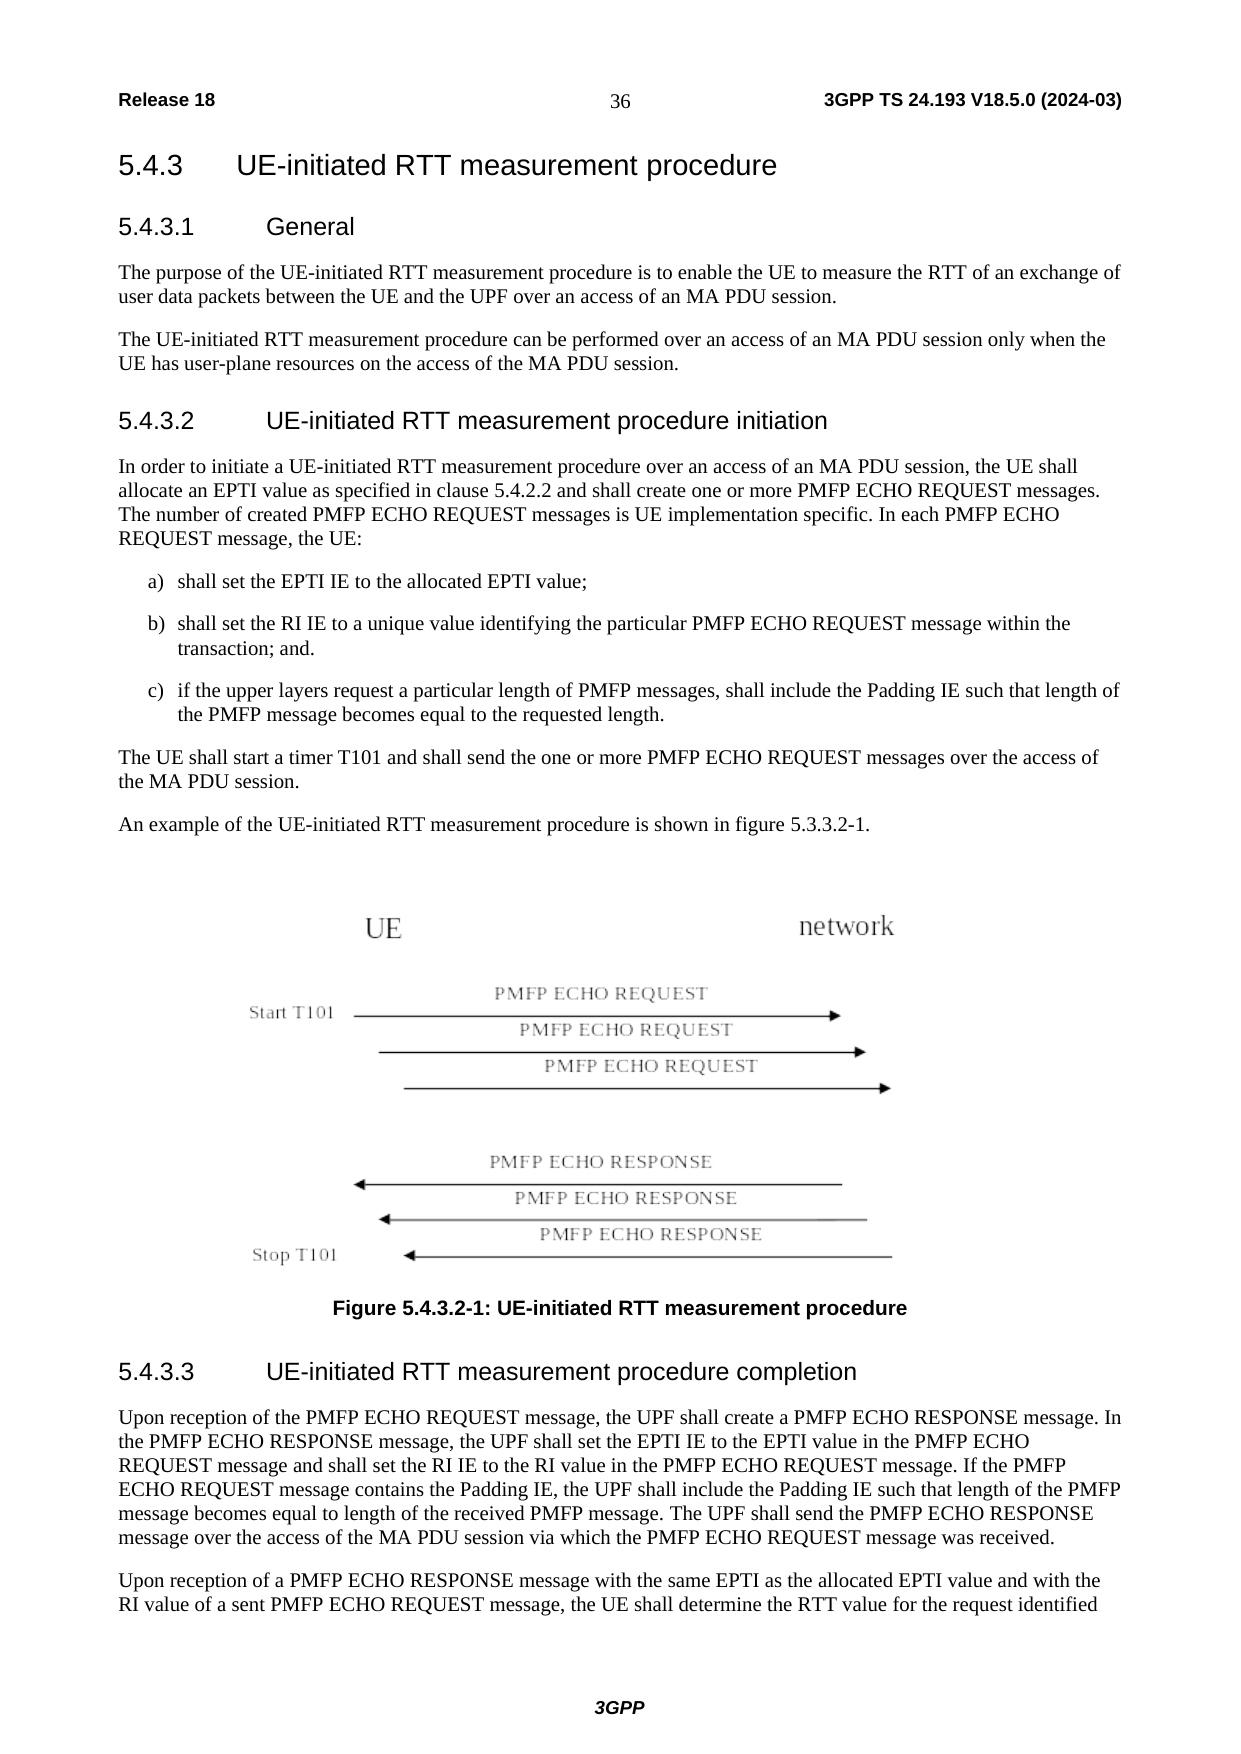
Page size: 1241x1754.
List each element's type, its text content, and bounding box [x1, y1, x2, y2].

text c) if the upper layers request a particular length of PMFP messages, shall include the Padding IE such that length of the PMFP message becomes equal to the requested length. [148, 678, 1122, 726]
subtitle 5.4.3.2 UE-initiated RTT measurement procedure initiation [118, 406, 1122, 435]
text Upon reception of the PMFP ECHO REQUEST message, the UPF shall create a PMFP ECHO RESPONSE message. In the PMFP ECHO RESPONSE message, the UPF shall set the EPTI IE to the EPTI value in the PMFP ECHO REQUEST message and shall set the RI IE to the RI value in the PMFP ECHO REQUEST message. If the PMFP ECHO REQUEST message contains the Padding IE, the UPF shall include the Padding IE such that length of the PMFP message becomes equal to length of the received PMFP message. The UPF shall send the PMFP ECHO RESPONSE message over the access of the MA PDU session via which the PMFP ECHO REQUEST message was received. [118, 1404, 1122, 1549]
text The UE shall start a timer T101 and shall send the one or more PMFP ECHO REQUEST messages over the access of the MA PDU session. [118, 745, 1122, 793]
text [118, 1568, 1122, 1616]
subtitle 5.4.3 UE-initiated RTT measurement procedure [118, 147, 1122, 181]
text In order to initiate a UE-initiated RTT measurement procedure over an access of an MA PDU session, the UE shall allocate an EPTI value as specified in clause 5.4.2.2 and shall create one or more PMFP ECHO REQUEST messages. The number of created PMFP ECHO REQUEST messages is UE implementation specific. In each PMFP ECHO REQUEST message, the UE: [118, 453, 1122, 550]
text b) shall set the RI IE to a unique value identifying the particular PMFP ECHO REQUEST message within the transaction; and. [148, 611, 1122, 659]
text The purpose of the UE-initiated RTT measurement procedure is to enable the UE to measure the RTT of an exchange of user data packets between the UE and the UPF over an access of an MA PDU session. [118, 260, 1122, 308]
text a) shall set the EPTI IE to the allocated EPTI value; [148, 568, 1122, 593]
subtitle 5.4.3.1 General [118, 212, 1122, 241]
text An example of the UE-initiated RTT measurement procedure is shown in figure 5.3.3.2-1. [118, 812, 1122, 836]
subtitle 5.4.3.3 UE-initiated RTT measurement procedure completion [118, 1357, 1122, 1386]
text Figure 5.4.3.2-1: UE-initiated RTT measurement procedure [118, 1296, 1122, 1319]
text The UE-initiated RTT measurement procedure can be performed over an access of an MA PDU session only when the UE has user-plane resources on the access of the MA PDU session. [118, 327, 1122, 375]
